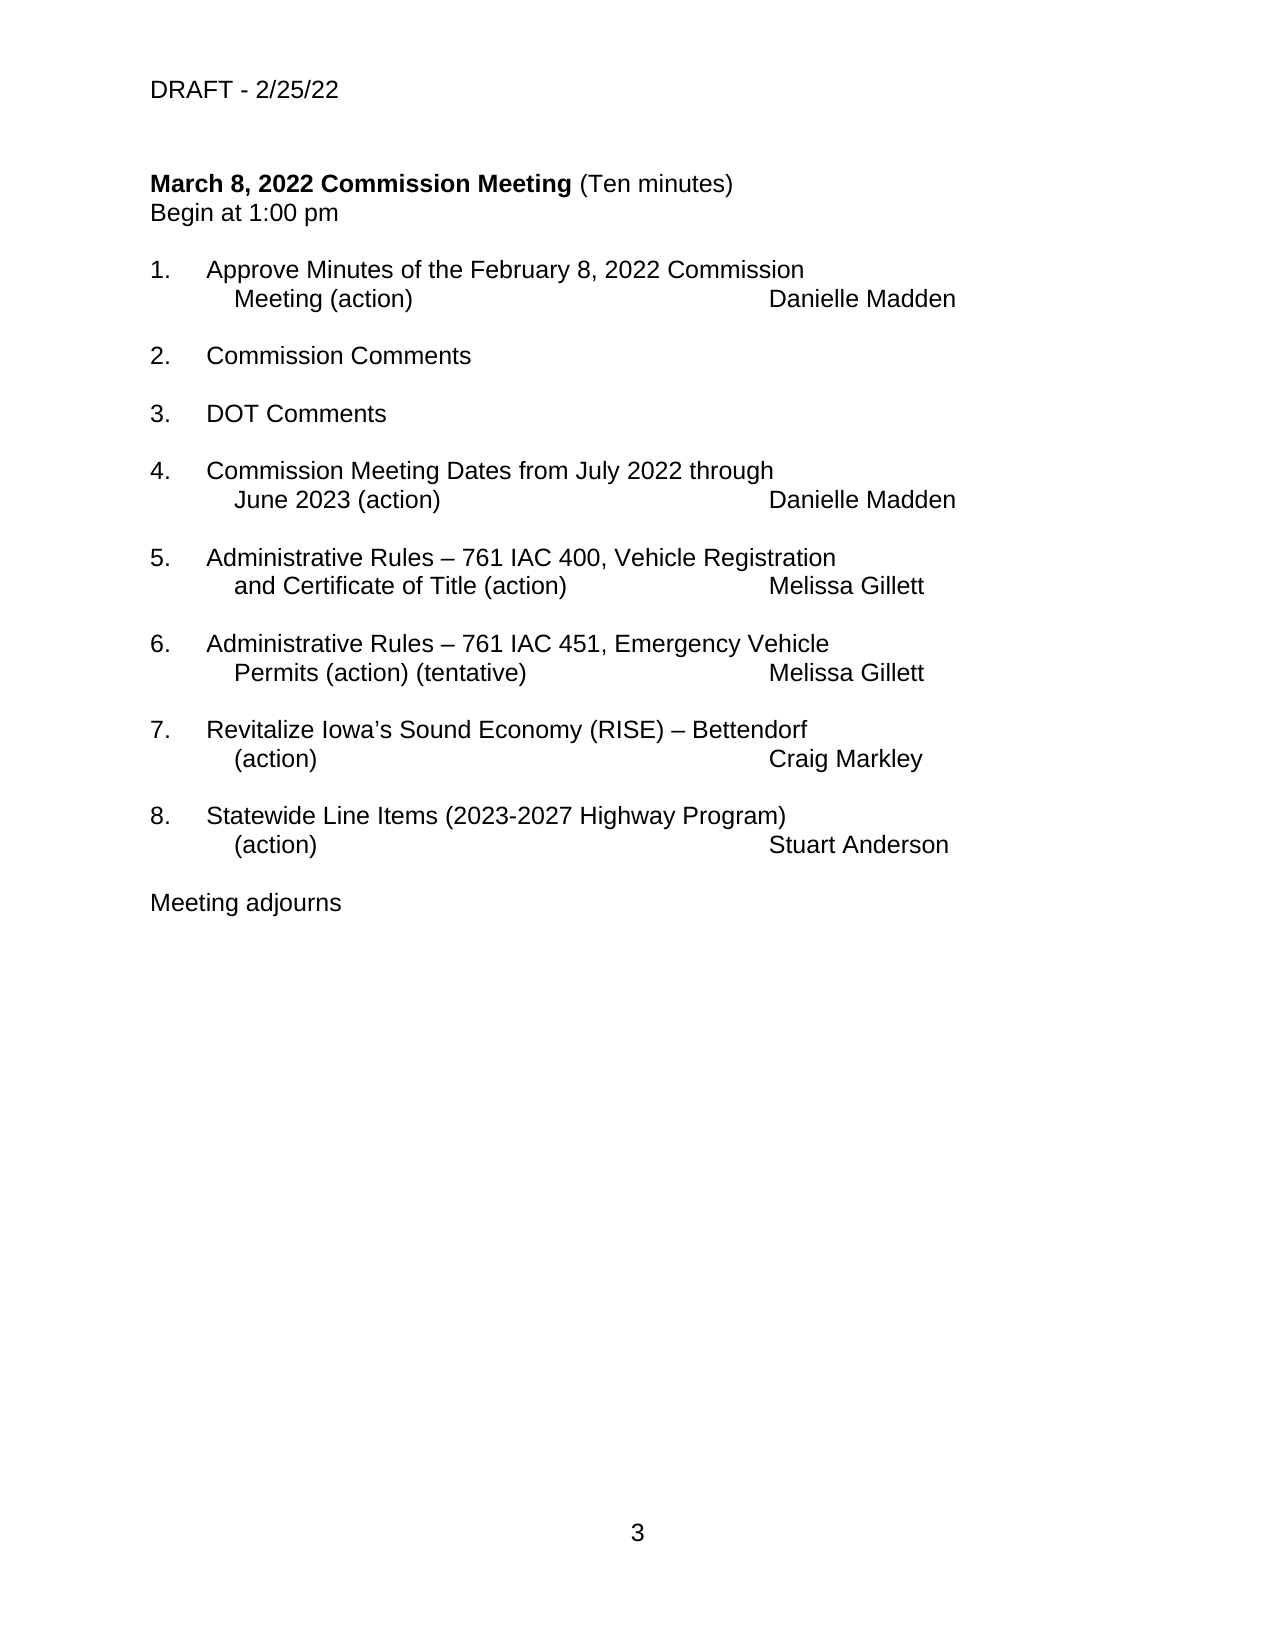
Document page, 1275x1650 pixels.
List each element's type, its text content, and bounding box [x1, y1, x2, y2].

text 8. Statewide Line Items (2023-2027 Highway Program) [150, 801, 1125, 830]
text Permits (action) (tentative) Melissa Gillett [150, 657, 1125, 686]
text 2. Commission Comments [150, 341, 1125, 370]
text Begin at 1:00 pm [150, 197, 1125, 226]
text 1. Approve Minutes of the February 8, 2022 Commission [150, 255, 1125, 284]
text Meeting (action) Danielle Madden [150, 284, 1125, 312]
text 7. Revitalize Iowa’s Sound Economy (RISE) – Bettendorf [150, 715, 1125, 744]
text 3. DOT Comments [150, 399, 1125, 427]
text and Certificate of Title (action) Melissa Gillett [150, 571, 1125, 600]
text 5. Administrative Rules – 761 IAC 400, Vehicle Registration [150, 542, 1125, 571]
text (action) Stuart Anderson [150, 830, 1125, 859]
text March 8, 2022 Commission Meeting (Ten minutes) [150, 169, 1125, 197]
text 6. Administrative Rules – 761 IAC 451, Emergency Vehicle [150, 629, 1125, 657]
text 4. Commission Meeting Dates from July 2022 through [150, 456, 1125, 485]
text June 2023 (action) Danielle Madden [150, 485, 1125, 514]
text (action) Craig Markley [150, 744, 1125, 772]
text Meeting adjourns [150, 887, 1125, 916]
